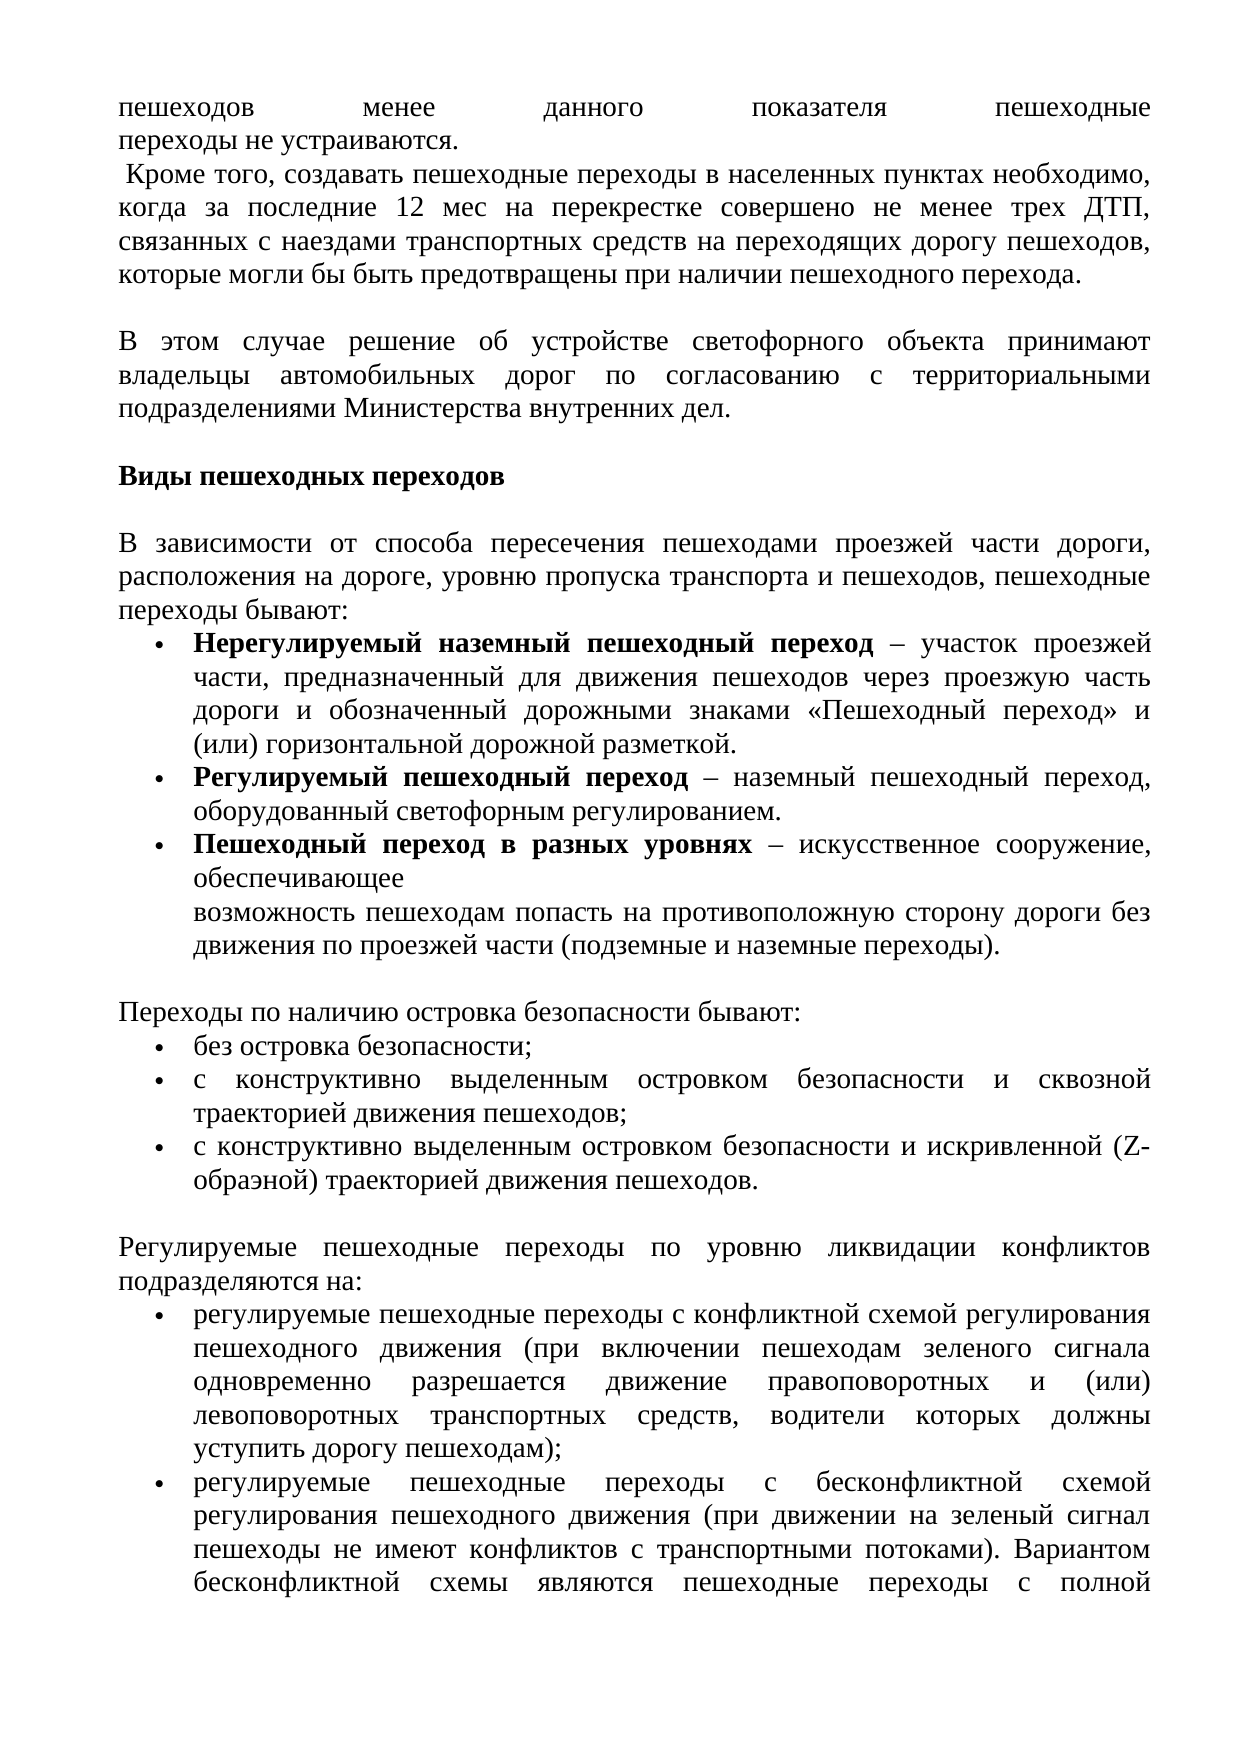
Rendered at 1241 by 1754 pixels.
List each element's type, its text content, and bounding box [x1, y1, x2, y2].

list с конструктивно выделенным островком безопасности и сквозной траекторией движения пешеходов; [156, 1061, 1152, 1128]
text В этом случае решение об устройстве светофорного объекта принимают владельцы автомобильных дорог по согласованию с территориальными подразделениями Министерства внутренних дел. [118, 323, 1152, 424]
list регулируемые пешеходные переходы с конфликтной схемой регулирования пешеходного движения (при включении пешеходам зеленого сигнала одновременно разрешается движение правоповоротных и (или) левоповоротных транспортных средств, водители которых должны уступить дорогу пешеходам); [156, 1296, 1152, 1464]
text Переходы по наличию островка безопасности бывают: [118, 994, 1152, 1028]
list Пешеходный переход в разных уровнях – искусственное сооружение, обеспечивающее возможность пешеходам попасть на противоположную сторону дороги без движения по проезжей части (подземные и наземные переходы). [156, 827, 1152, 961]
list Нерегулируемый наземный пешеходный переход – участок проезжей части, предназначенный для движения пешеходов через проезжую часть дороги и обозначенный дорожными знаками «Пешеходный переход» и (или) горизонтальной дорожной разметкой. [156, 625, 1152, 759]
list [156, 1464, 1152, 1598]
text В зависимости от способа пересечения пешеходами проезжей части дороги, расположения на дороге, уровню пропуска транспорта и пешеходов, пешеходные переходы бывают: [118, 525, 1152, 625]
text Кроме того, создавать пешеходные переходы в населенных пунктах необходимо, когда за последние 12 мес на перекрестке совершено не менее трех ДТП, связанных с наездами транспортных средств на переходящих дорогу пешеходов, которые могли бы быть предотвращены при наличии пешеходного перехода. [118, 156, 1152, 290]
text Виды пешеходных переходов [118, 458, 1152, 491]
list без островка безопасности; [156, 1028, 1152, 1061]
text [118, 89, 1152, 156]
list Регулируемый пешеходный переход – наземный пешеходный переход, оборудованный светофорным регулированием. [156, 759, 1152, 827]
list с конструктивно выделенным островком безопасности и искривленной (Z-обраэной) траекторией движения пешеходов. [156, 1128, 1152, 1196]
text Регулируемые пешеходные переходы по уровню ликвидации конфликтов подразделяются на: [118, 1229, 1152, 1296]
